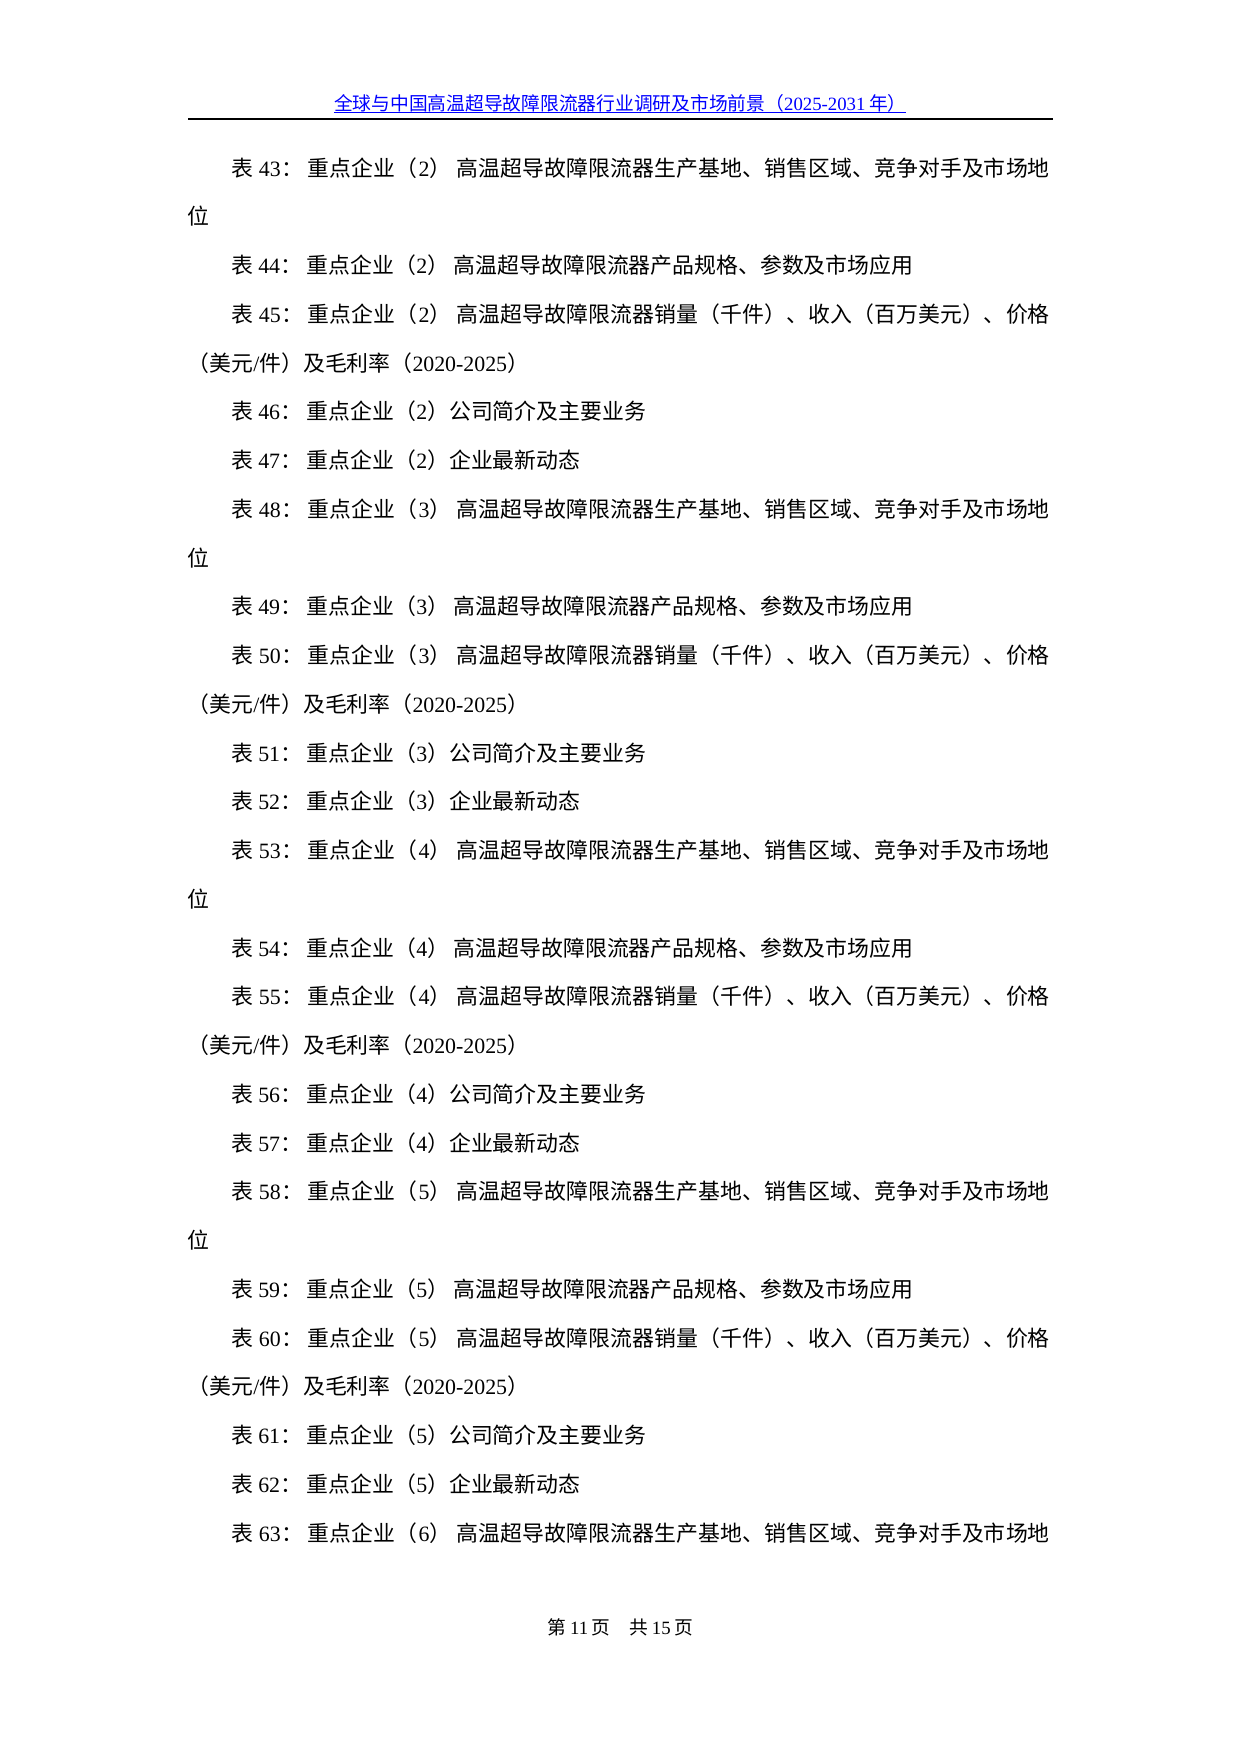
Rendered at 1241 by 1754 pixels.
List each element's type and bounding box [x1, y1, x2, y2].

text [187, 150, 1053, 1548]
